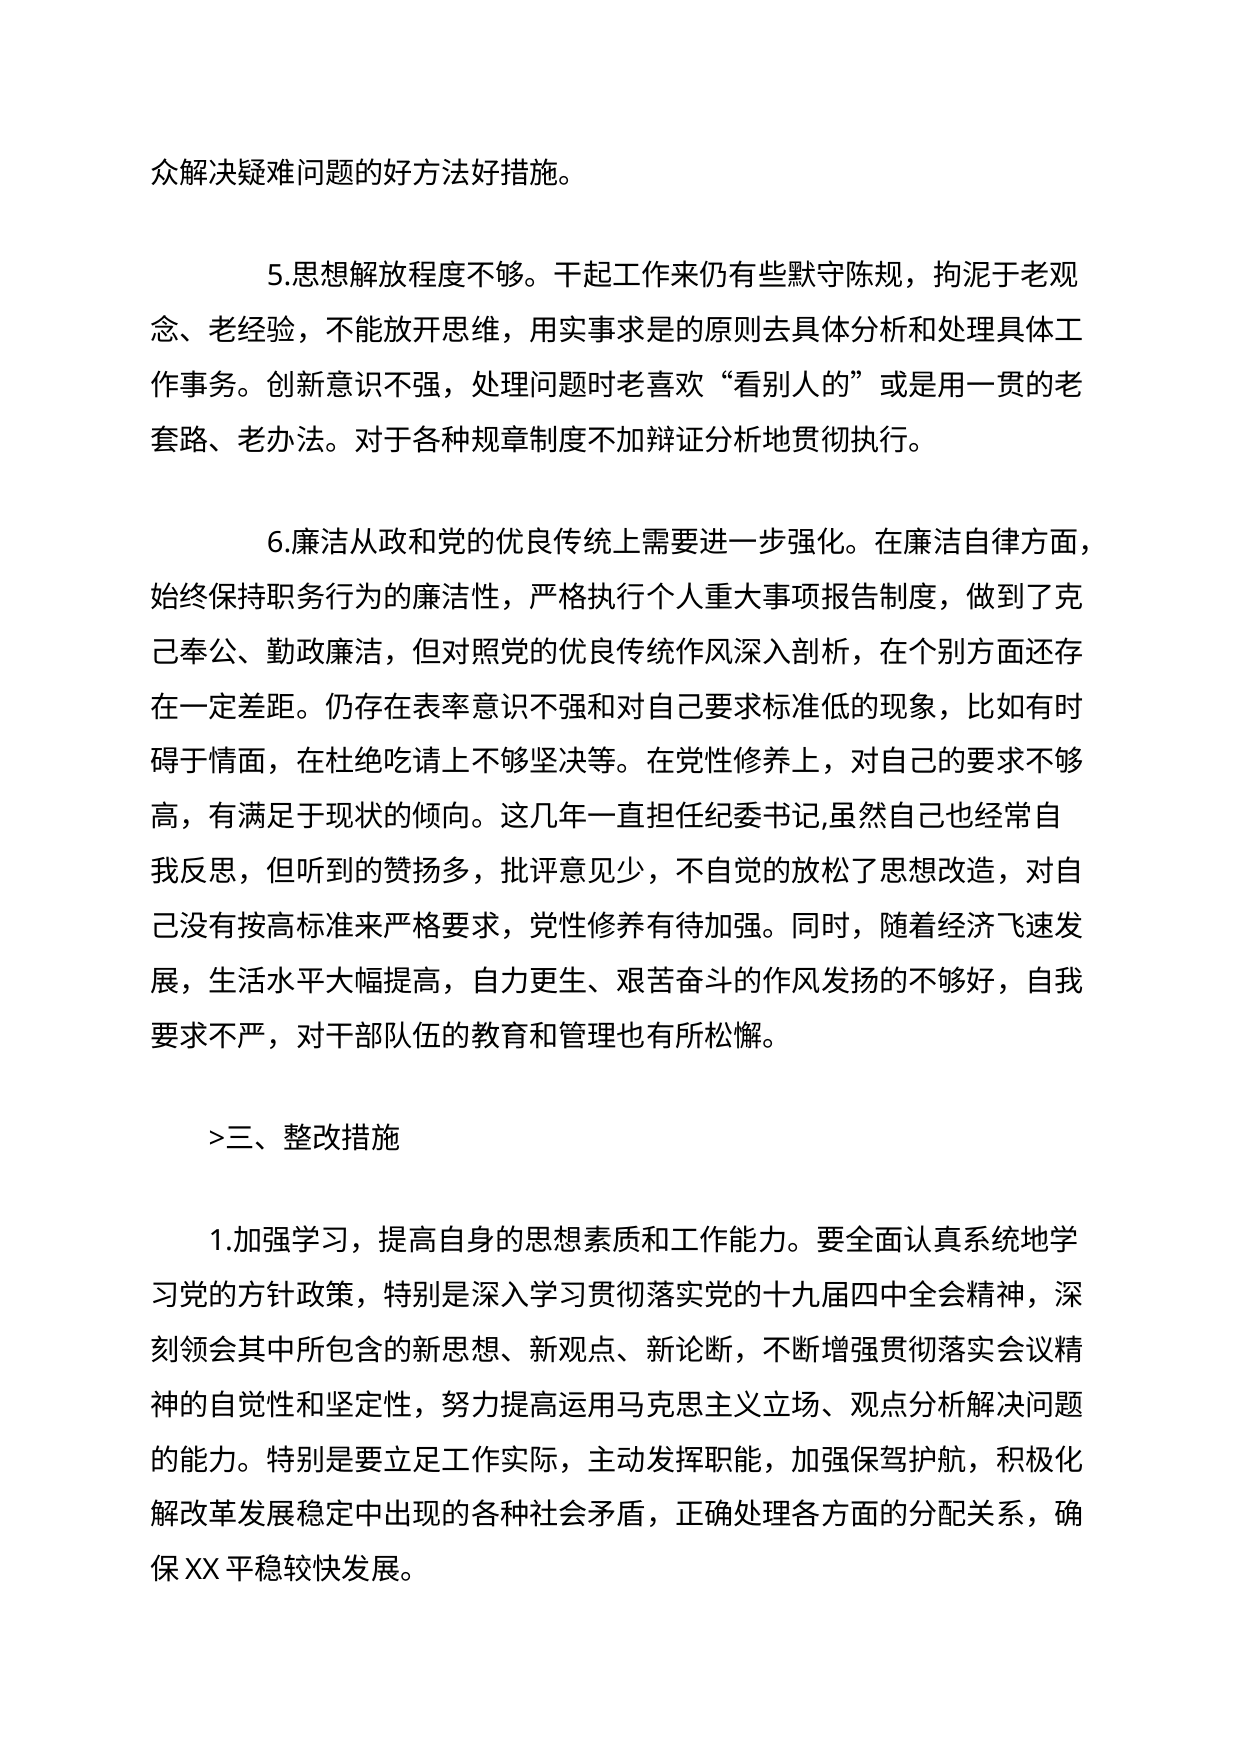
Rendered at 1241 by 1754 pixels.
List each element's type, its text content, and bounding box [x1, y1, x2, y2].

text 5.思想解放程度不够。干起工作来仍有些默守陈规，拘泥于老观念、老经验，不能放开思维，用实事求是的原则去具体分析和处理具体工作事务。创新意识不强，处理问题时老喜欢“看别人的”或是用一贯的老套路、老办法。对于各种规章制度不加辩证分析地贯彻执行。 [150, 252, 1090, 459]
text >三、整改措施 [150, 1114, 1090, 1157]
text 6.廉洁从政和党的优良传统上需要进一步强化。在廉洁自律方面，始终保持职务行为的廉洁性，严格执行个人重大事项报告制度，做到了克己奉公、勤政廉洁，但对照党的优良传统作风深入剖析，在个别方面还存在一定差距。仍存在表率意识不强和对自己要求标准低的现象，比如有时碍于情面，在杜绝吃请上不够坚决等。在党性修养上，对自己的要求不够高，有满足于现状的倾向。这几年一直担任纪委书记,虽然自己也经常自我反思，但听到的赞扬多，批评意见少，不自觉的放松了思想改造，对自己没有按高标准来严格要求，党性修养有待加强。同时，随着经济飞速发展，生活水平大幅提高，自力更生、艰苦奋斗的作风发扬的不够好，自我要求不严，对干部队伍的教育和管理也有所松懈。 [150, 518, 1090, 1055]
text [150, 150, 1090, 192]
text 1.加强学习，提高自身的思想素质和工作能力。要全面认真系统地学习党的方针政策，特别是深入学习贯彻落实党的十九届四中全会精神，深刻领会其中所包含的新思想、新观点、新论断，不断增强贯彻落实会议精神的自觉性和坚定性，努力提高运用马克思主义立场、观点分析解决问题的能力。特别是要立足工作实际，主动发挥职能，加强保驾护航，积极化解改革发展稳定中出现的各种社会矛盾，正确处理各方面的分配关系，确保XX平稳较快发展。 [150, 1216, 1090, 1588]
